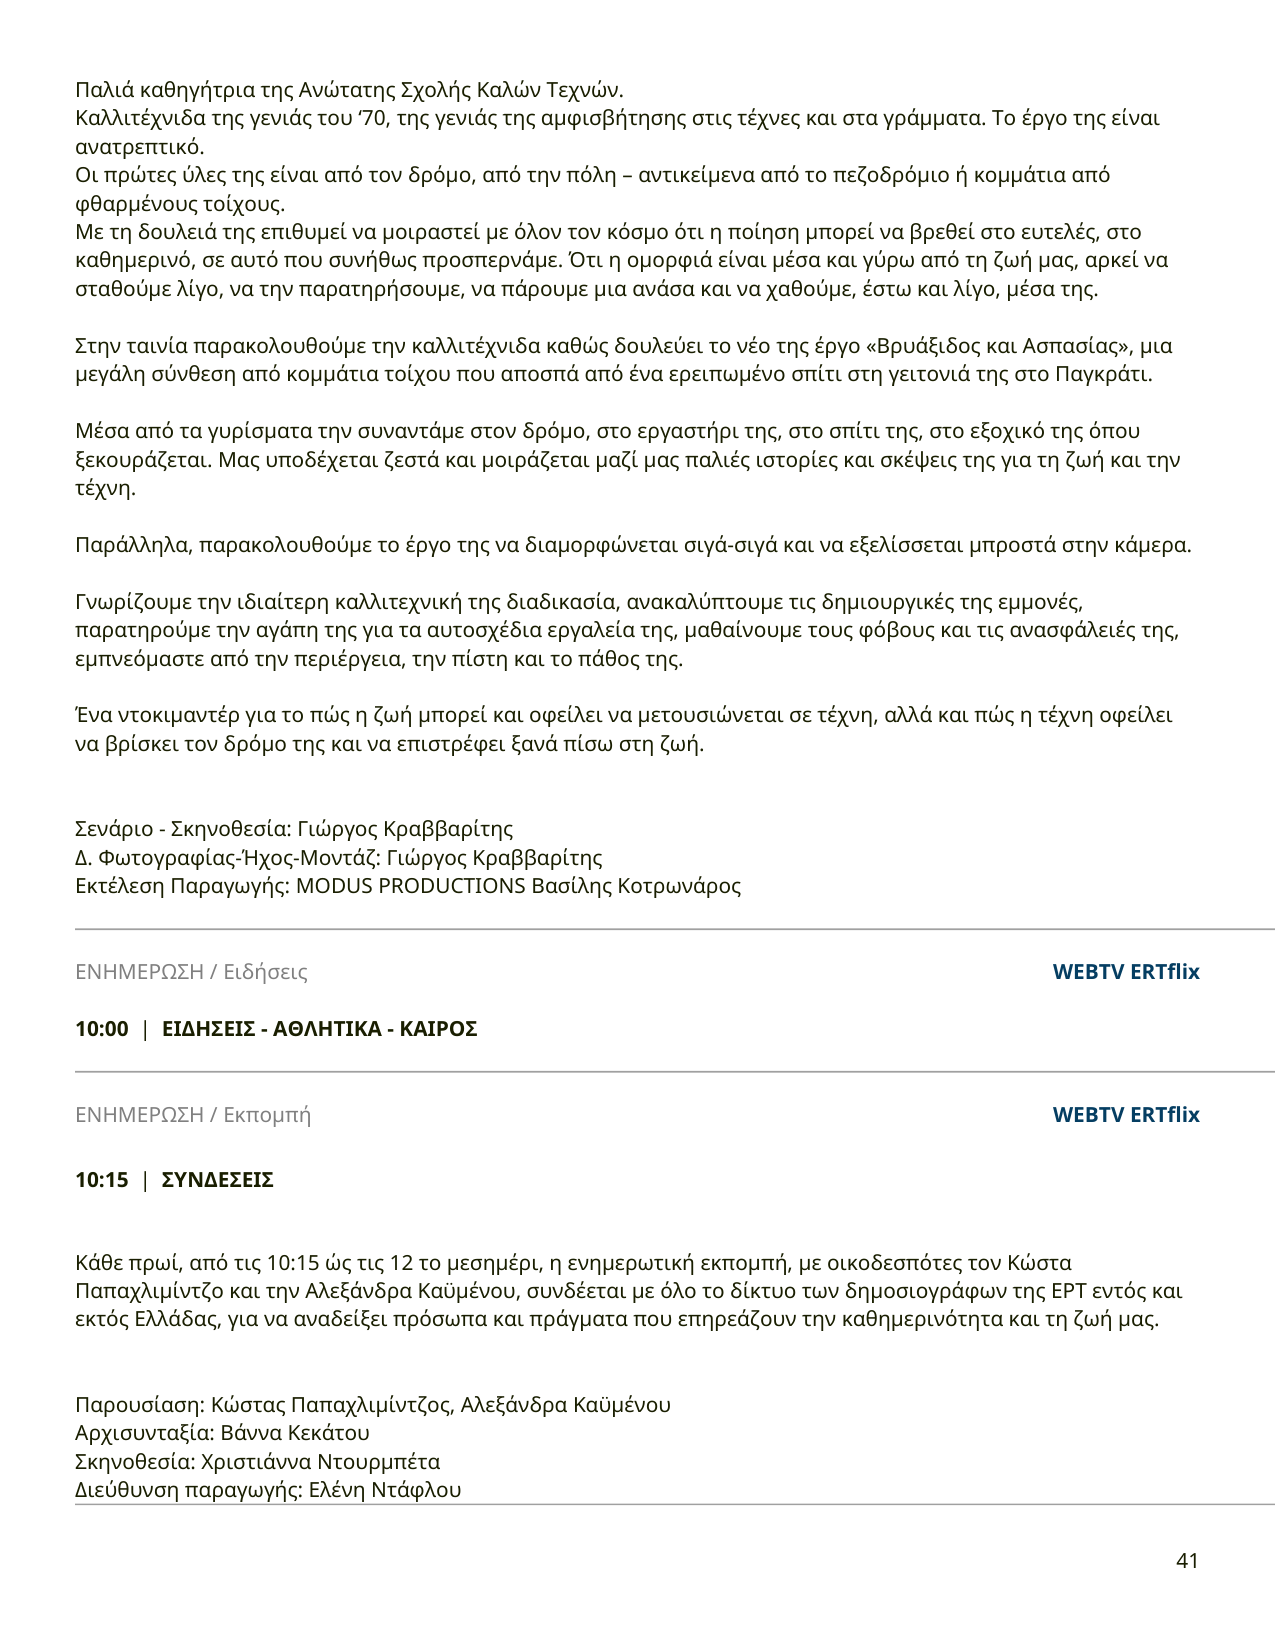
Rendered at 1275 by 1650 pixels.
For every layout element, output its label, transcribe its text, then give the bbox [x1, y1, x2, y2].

table_header ΕΝΗΜΕΡΩΣΗ / Εκπομπή [75, 1100, 637, 1128]
table_header ΕΝΗΜΕΡΩΣΗ / Ειδήσεις [75, 957, 637, 986]
text Παρουσίαση: Κώστας Παπαχλιμίντζος, Αλεξάνδρα Καϋμένου Αρχισυνταξία: Βάννα Κεκάτου Σκηνοθεσία: Χριστιάννα Ντουρμπέτα Διεύθυνση παραγωγής: Ελένη Ντάφλου [75, 1333, 1200, 1503]
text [75, 75, 1200, 757]
table_header WEBTV ERTflix [638, 957, 1200, 986]
text 10:00 | ΕΙΔΗΣΕΙΣ - ΑΘΛΗΤΙΚΑ - ΚΑΙΡΟΣ [75, 986, 1200, 1042]
text Σενάριο - Σκηνοθεσία: Γιώργος Κραββαρίτης Δ. Φωτογραφίας-Ήχος-Μοντάζ: Γιώργος Κραββαρίτης Εκτέλεση Παραγωγής: MODUS PRODUCTIONS Βασίλης Κοτρωνάρος [75, 757, 1200, 928]
table_header WEBTV ERTflix [638, 1100, 1200, 1128]
text Κάθε πρωί, από τις 10:15 ώς τις 12 το μεσημέρι, η ενημερωτική εκπομπή, με οικοδεσπότες τον Κώστα Παπαχλιμίντζο και την Αλεξάνδρα Καϋμένου, συνδέεται με όλο το δίκτυο των δημοσιογράφων της ΕΡΤ εντός και εκτός Ελλάδας, για να αναδείξει πρόσωπα και πράγματα που επηρεάζουν την καθημερινότητα και τη ζωή μας. [75, 1248, 1200, 1333]
text 10:15 | ΣΥΝΔΕΣΕΙΣ [75, 1128, 1200, 1223]
